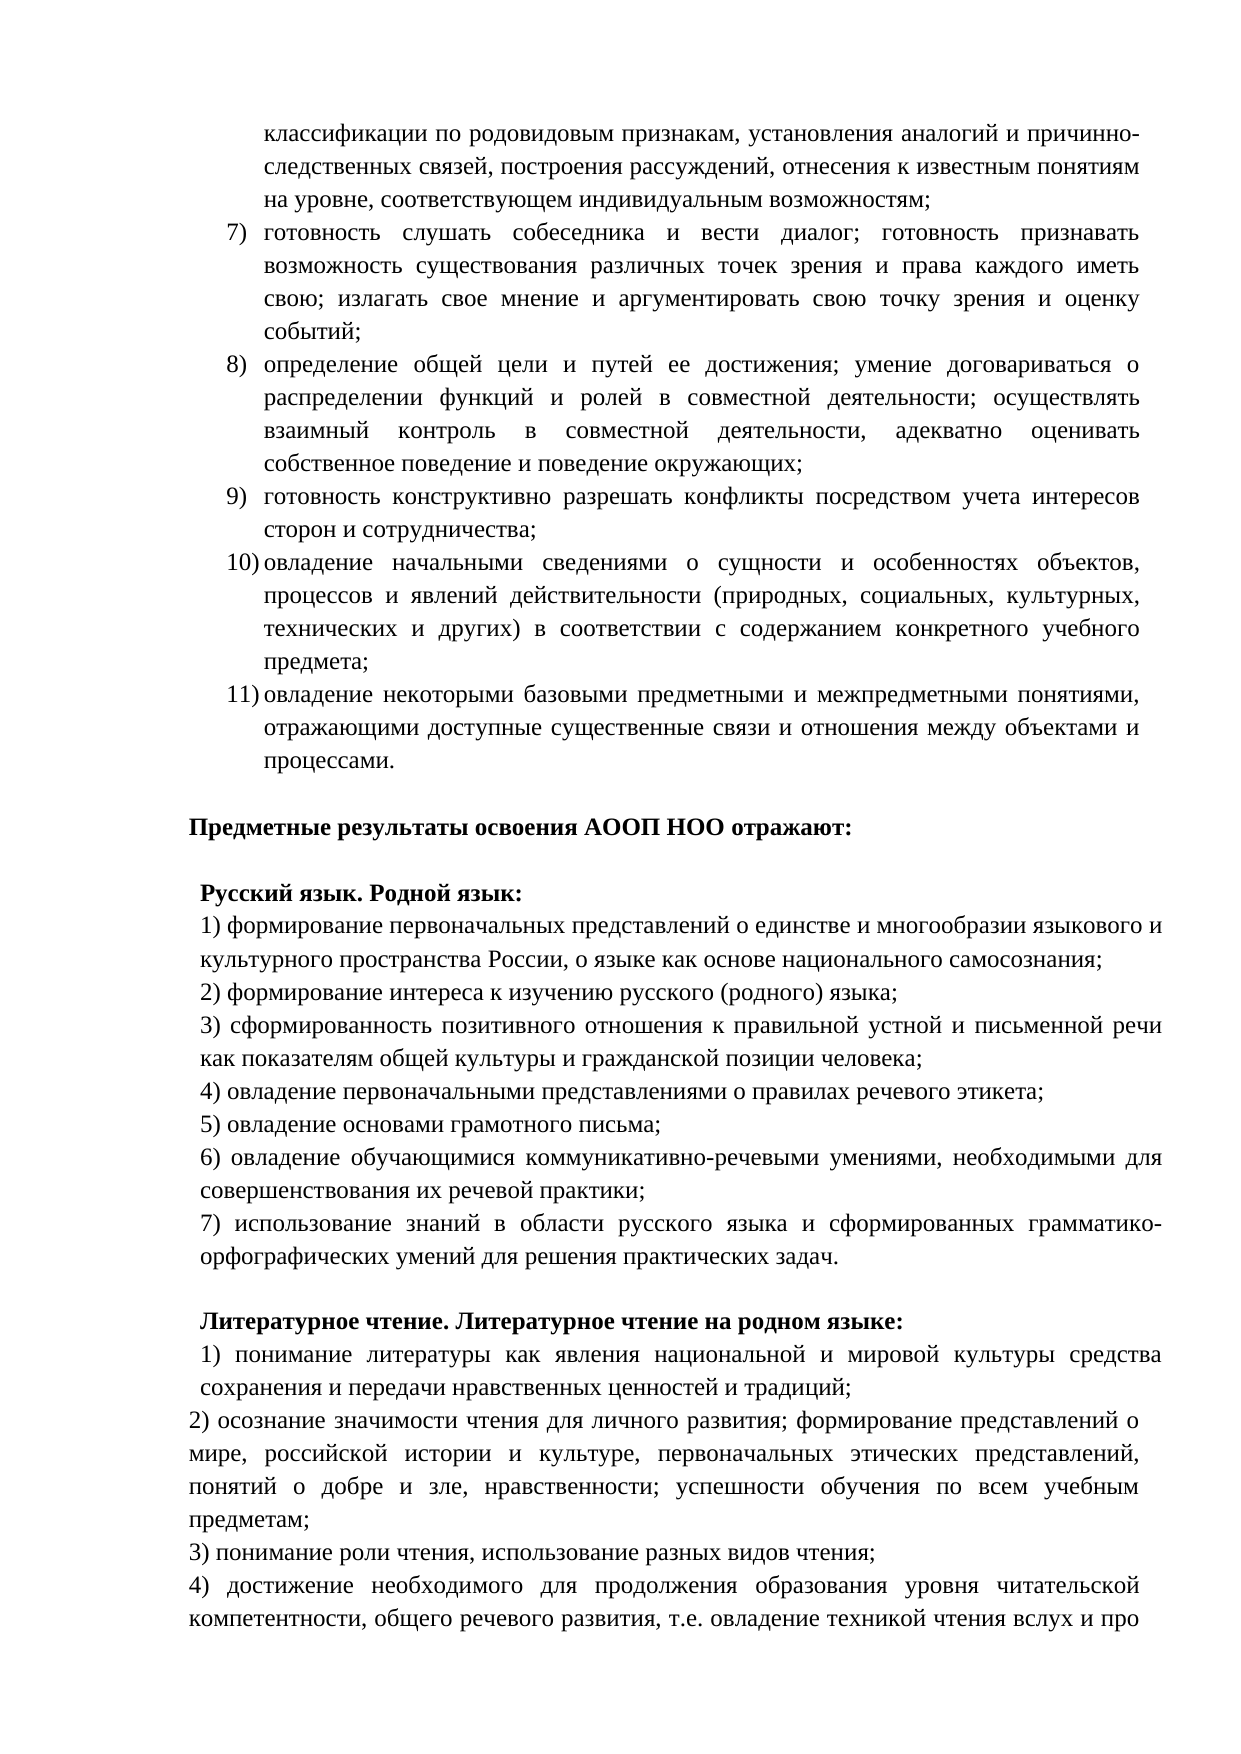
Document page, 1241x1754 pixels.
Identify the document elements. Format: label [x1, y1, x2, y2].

table_cell [1152, 118, 1196, 1632]
table_cell [177, 118, 1152, 1632]
